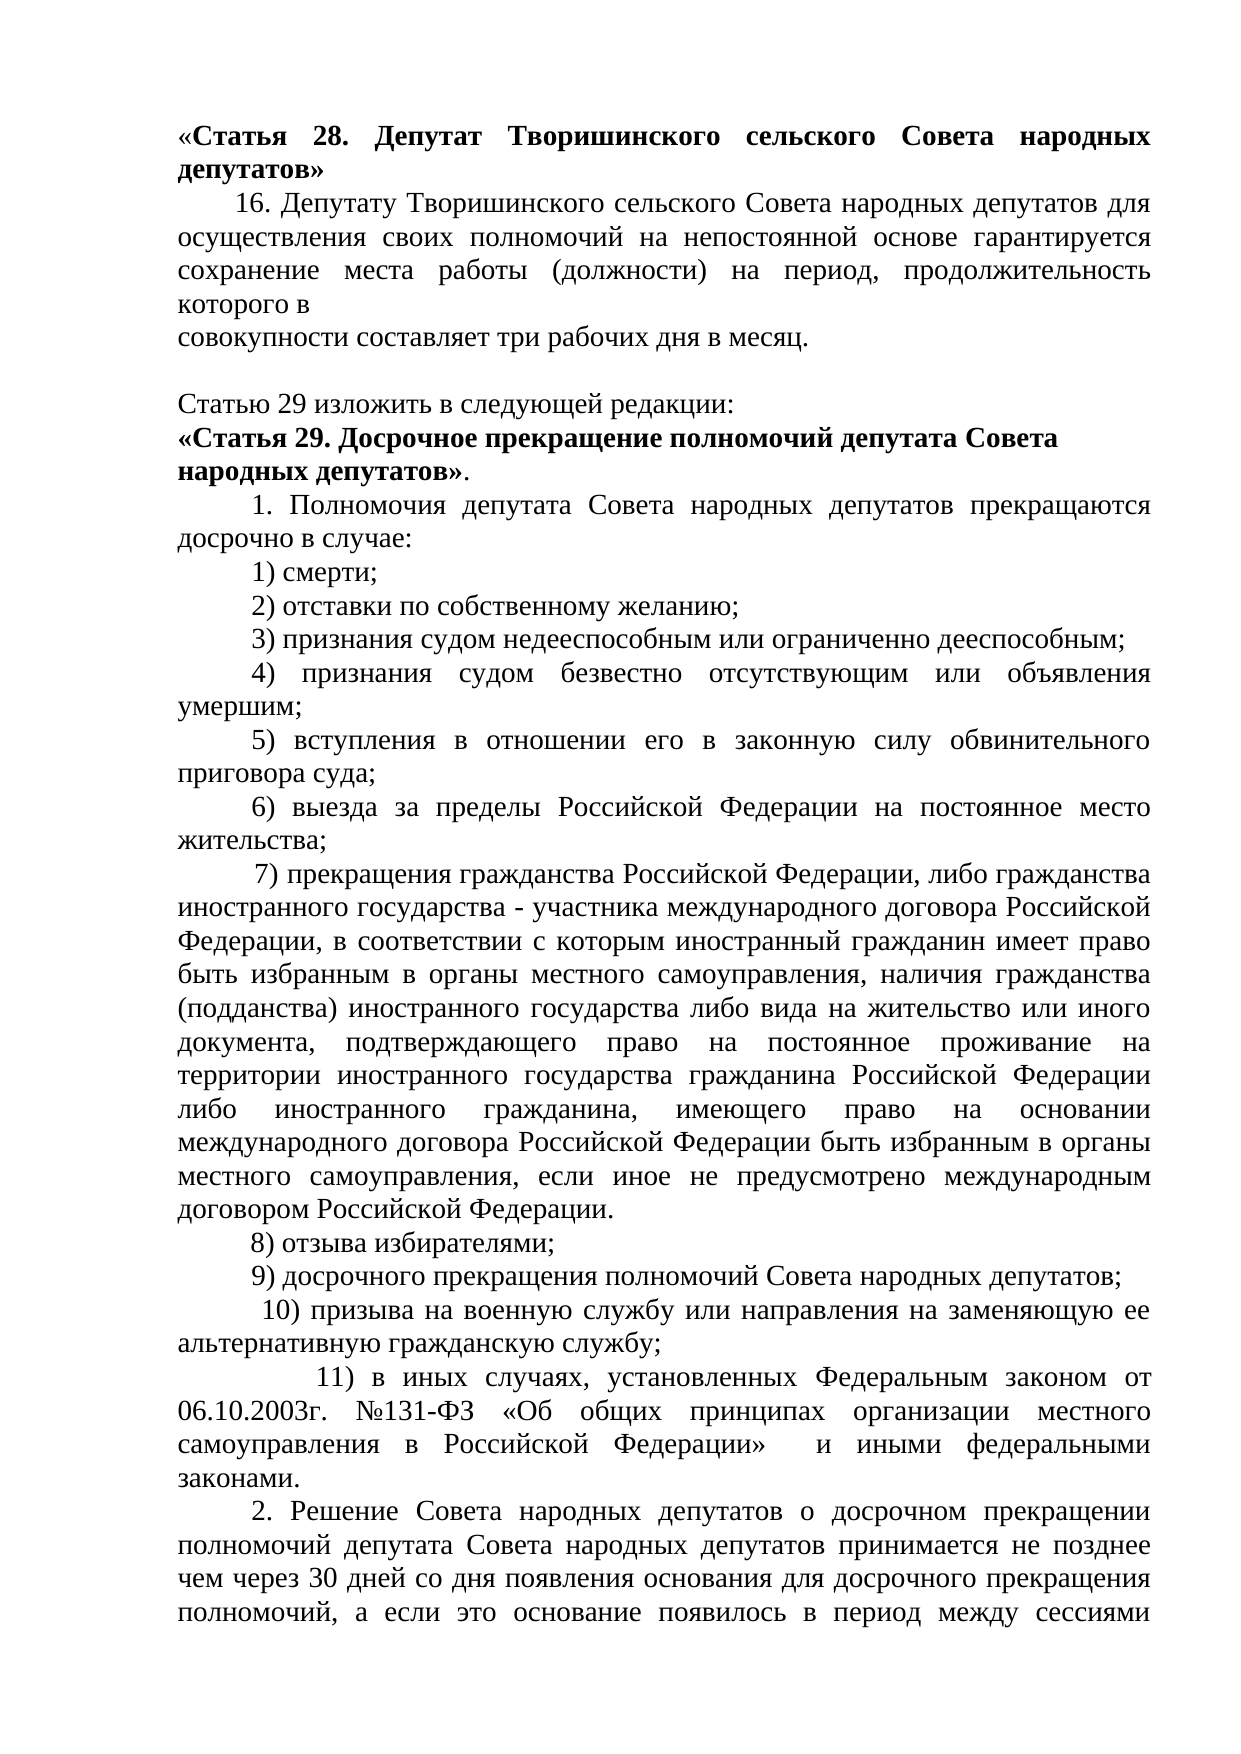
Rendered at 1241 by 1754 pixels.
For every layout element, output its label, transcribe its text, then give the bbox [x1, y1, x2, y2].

text 7) прекращения гражданства Российской Федерации, либо гражданства иностранного государства - участника международного договора Российской Федерации, в соответствии с которым иностранный гражданин имеет право быть избранным в органы местного самоуправления, наличия гражданства (подданства) иностранного государства либо вида на жительство или иного документа, подтверждающего право на постоянное проживание на территории иностранного государства гражданина Российской Федерации либо иностранного гражданина, имеющего право на основании международного договора Российской Федерации быть избранным в органы местного самоуправления, если иное не предусмотрено международным договором Российской Федерации. [177, 856, 1152, 1225]
text 1. Полномочия депутата Совета народных депутатов прекращаются досрочно в случае: [177, 487, 1152, 554]
text совокупности составляет три рабочих дня в месяц. [177, 319, 1152, 353]
text 16. Депутату Творишинского сельского Совета народных депутатов для осуществления своих полномочий на непостоянной основе гарантируется сохранение места работы (должности) на период, продолжительность которого в [177, 185, 1152, 319]
text «Статья 28. Депутат Творишинского сельского Совета народных депутатов» [177, 118, 1152, 185]
text 1) смерти; [177, 554, 1152, 588]
text 9) досрочного прекращения полномочий Совета народных депутатов; [177, 1258, 1152, 1292]
text «Статья 29. Досрочное прекращение полномочий депутата Совета народных депутатов». [177, 420, 1152, 487]
text 10) призыва на военную службу или направления на заменяющую ее альтернативную гражданскую службу; [177, 1292, 1152, 1359]
text 4) признания судом безвестно отсутствующим или объявления умершим; [177, 655, 1152, 722]
text 5) вступления в отношении его в законную силу обвинительного приговора суда; [177, 722, 1152, 789]
text 3) признания судом недееспособным или ограниченно дееспособным; [177, 621, 1152, 655]
text 8) отзыва избирателями; [177, 1225, 1152, 1258]
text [177, 1493, 1152, 1627]
text 6) выезда за пределы Российской Федерации на постоянное место жительства; [177, 789, 1152, 856]
text 11) в иных случаях, установленных Федеральным законом от 06.10.2003г. №131-ФЗ «Об общих принципах организации местного самоуправления в Российской Федерации» и иными федеральными законами. [177, 1359, 1152, 1493]
text 2) отставки по собственному желанию; [177, 588, 1152, 621]
text Статью 29 изложить в следующей редакции: [177, 386, 1152, 420]
